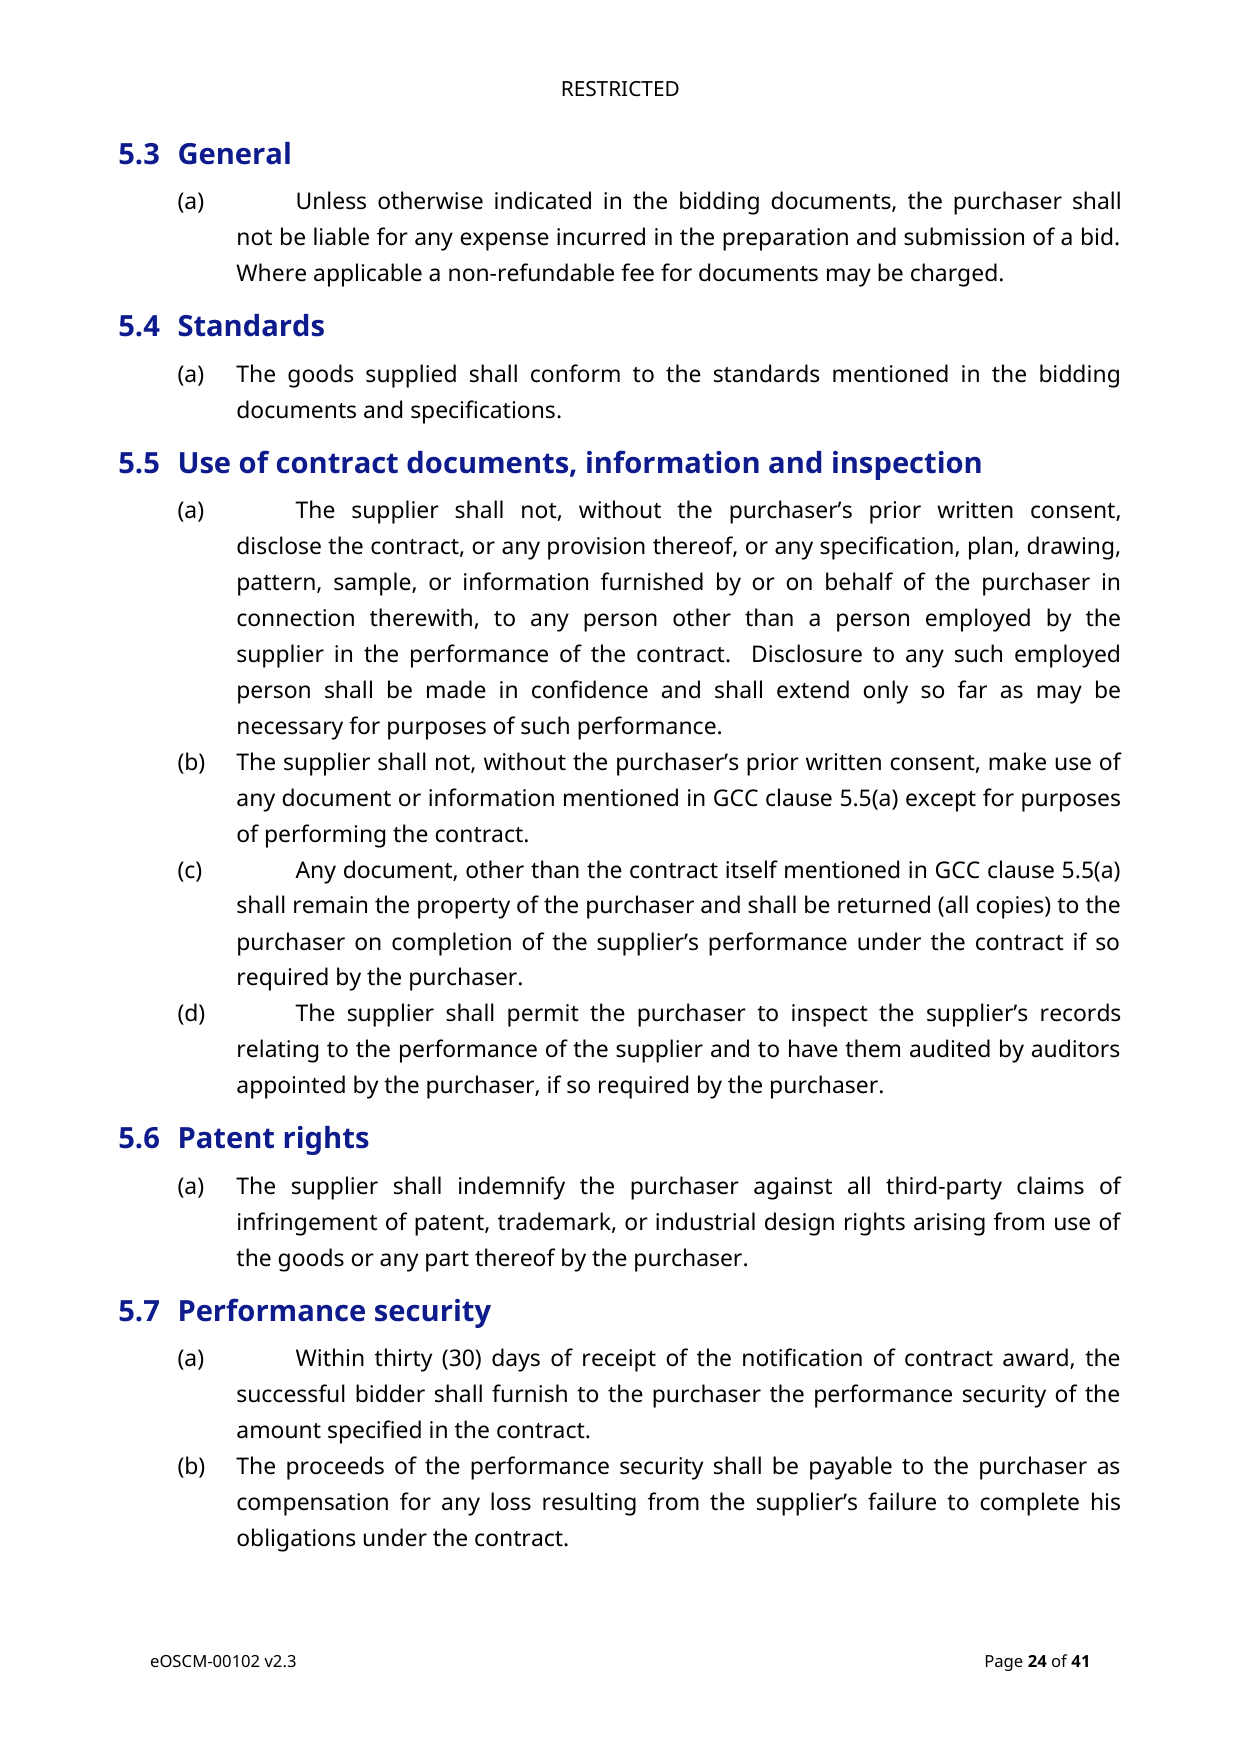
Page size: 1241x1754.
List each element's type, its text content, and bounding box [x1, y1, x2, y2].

subtitle Patent rights [118, 1118, 1122, 1157]
subtitle Performance security [118, 1290, 1122, 1330]
subtitle Standards [118, 305, 1122, 345]
list The supplier shall not, without the purchaser’s prior written consent, disclose the contract, or any provision thereof, or any specification, plan, drawing, pattern, sample, or information furnished by or on behalf of the purchaser in connection therewith, to any person other than a person employed by the supplier in the performance of the contract. Disclosure to any such employed person shall be made in confidence and shall extend only so far as may be necessary for purposes of such performance. [177, 494, 1122, 741]
list The supplier shall not, without the purchaser’s prior written consent, make use of any document or information mentioned in GCC clause 5.5(a) except for purposes of performing the contract. [177, 746, 1122, 849]
subtitle General [118, 133, 1122, 173]
list The supplier shall indemnify the purchaser against all third-party claims of infringement of patent, trademark, or industrial design rights arising from use of the goods or any part thereof by the purchaser. [177, 1170, 1122, 1273]
list Any document, other than the contract itself mentioned in GCC clause 5.5(a) shall remain the property of the purchaser and shall be returned (all copies) to the purchaser on completion of the supplier’s performance under the contract if so required by the purchaser. [177, 853, 1122, 993]
list The supplier shall permit the purchaser to inspect the supplier’s records relating to the performance of the supplier and to have them audited by auditors appointed by the purchaser, if so required by the purchaser. [177, 997, 1122, 1100]
list Unless otherwise indicated in the bidding documents, the purchaser shall not be liable for any expense incurred in the preparation and submission of a bid. Where applicable a non-refundable fee for documents may be charged. [177, 185, 1122, 288]
list The proceeds of the performance security shall be payable to the purchaser as compensation for any loss resulting from the supplier’s failure to complete his obligations under the contract. [177, 1450, 1122, 1553]
list The goods supplied shall conform to the standards mentioned in the bidding documents and specifications. [177, 358, 1122, 425]
subtitle Use of contract documents, information and inspection [118, 442, 1122, 482]
list Within thirty (30) days of receipt of the notification of contract award, the successful bidder shall furnish to the purchaser the performance security of the amount specified in the contract. [177, 1342, 1122, 1445]
